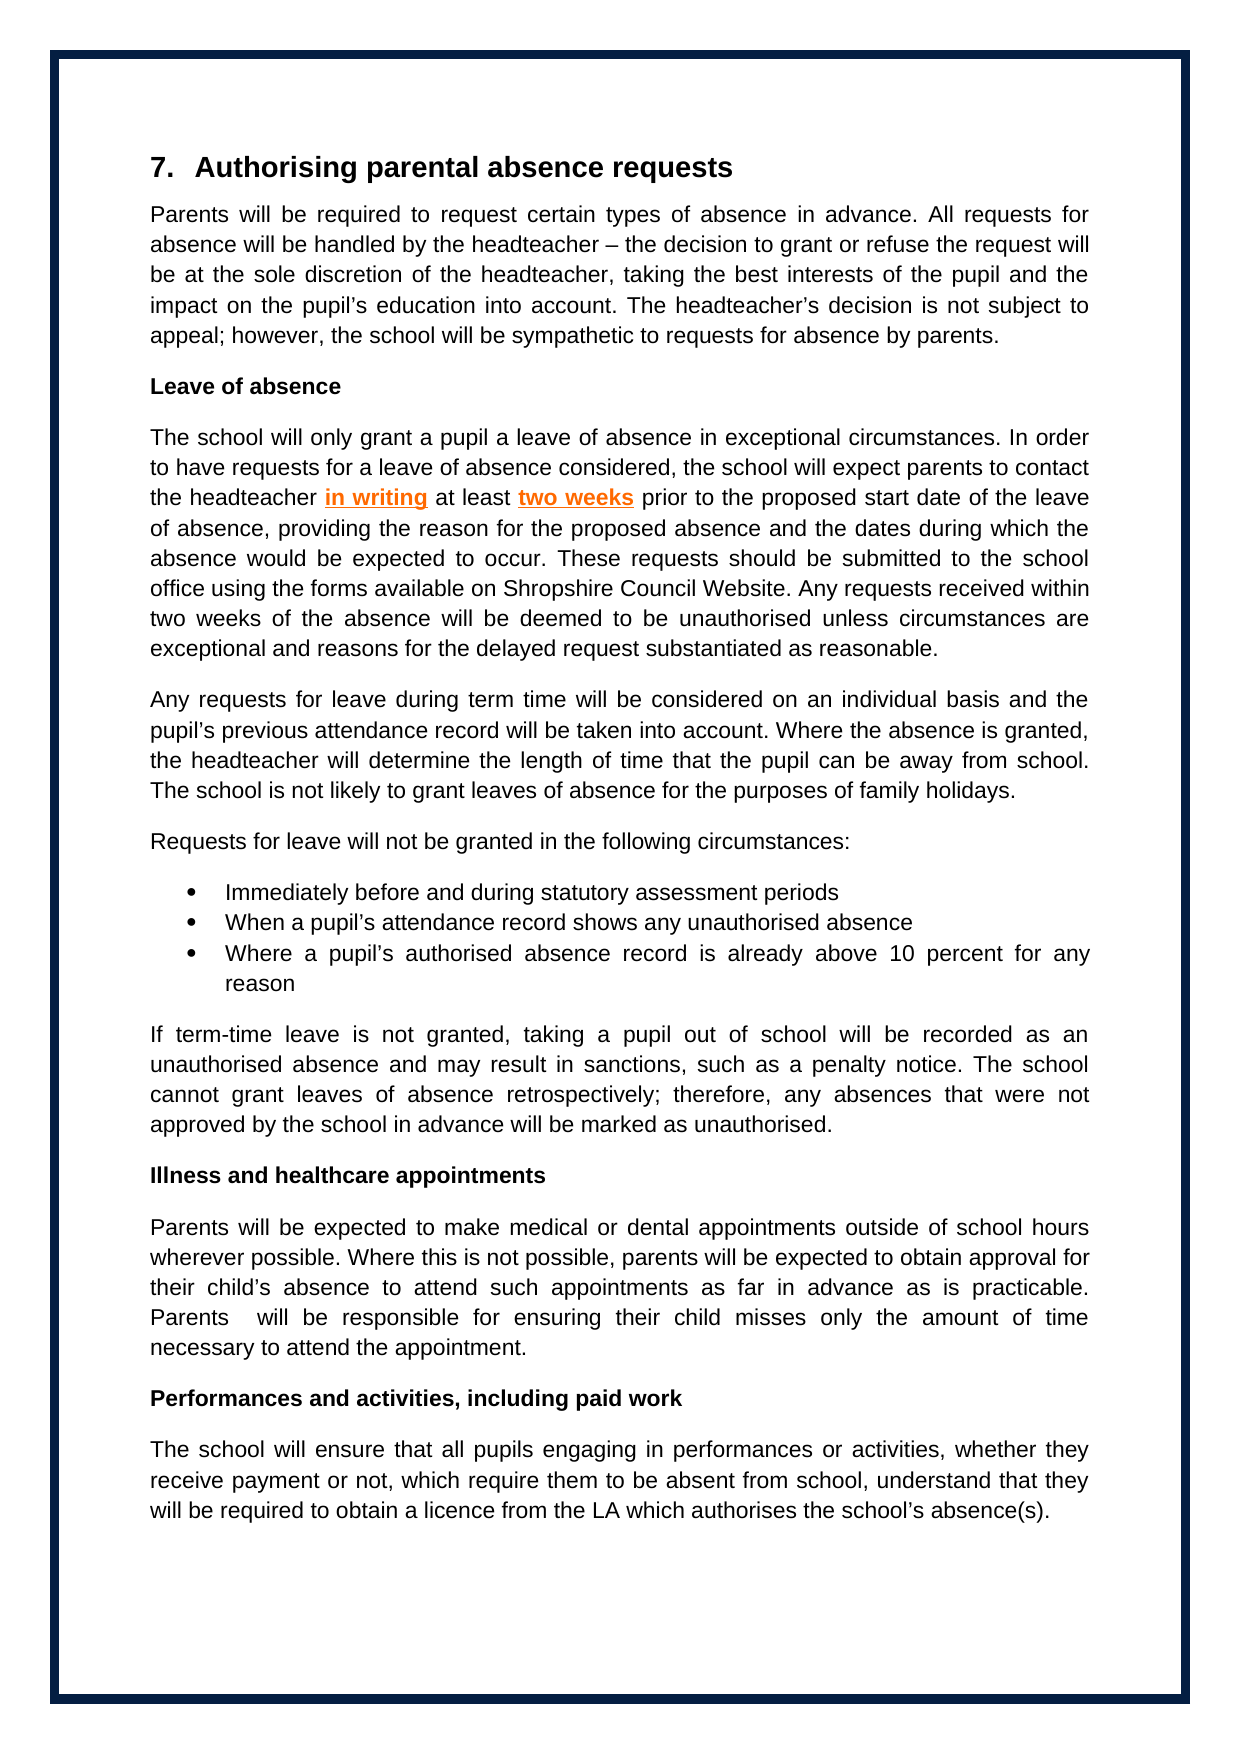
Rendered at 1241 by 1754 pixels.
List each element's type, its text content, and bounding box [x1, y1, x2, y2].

text Requests for leave will not be granted in the following circumstances: [150, 828, 1090, 854]
list Where a pupil’s authorised absence record is already above 10 percent for any reason [187, 939, 1090, 996]
text Any requests for leave during term time will be considered on an individual basis and the pupil’s previous attendance record will be taken into account. Where the absence is granted, the headteacher will determine the length of time that the pupil can be away from school. The school is not likely to grant leaves of absence for the purposes of family holidays. [150, 686, 1090, 803]
subtitle Authorising parental absence requests [150, 150, 1090, 183]
list When a pupil’s attendance record shows any unauthorised absence [187, 909, 1090, 936]
text Leave of absence [150, 373, 1090, 399]
text The school will ensure that all pupils engaging in performances or activities, whether they receive payment or not, which require them to be absent from school, understand that they will be required to obtain a licence from the LA which authorises the school’s absence(s). [150, 1436, 1090, 1523]
text Parents will be expected to make medical or dental appointments outside of school hours wherever possible. Where this is not possible, parents will be expected to obtain approval for their child’s absence to attend such appointments as far in advance as is practicable. Parents will be responsible for ensuring their child misses only the amount of time necessary to attend the appointment. [150, 1213, 1090, 1361]
text The school will only grant a pupil a leave of absence in exceptional circumstances. In order to have requests for a leave of absence considered, the school will expect parents to contact the headteacher in writing at least two weeks prior to the proposed start date of the leave of absence, providing the reason for the proposed absence and the dates during which the absence would be expected to occur. These requests should be submitted to the school office using the forms available on Shropshire Council Website. Any requests received within two weeks of the absence will be deemed to be unauthorised unless circumstances are exceptional and reasons for the delayed request substantiated as reasonable. [150, 424, 1090, 662]
text Parents will be required to request certain types of absence in advance. All requests for absence will be handled by the headteacher – the decision to grant or refuse the request will be at the sole discretion of the headteacher, taking the best interests of the pupil and the impact on the pupil’s education into account. The headteacher’s decision is not subject to appeal; however, the school will be sympathetic to requests for absence by parents. [150, 201, 1090, 348]
text If term-time leave is not granted, taking a pupil out of school will be recorded as an unauthorised absence and may result in sanctions, such as a penalty notice. The school cannot grant leaves of absence retrospectively; therefore, any absences that were not approved by the school in advance will be marked as unauthorised. [150, 1021, 1090, 1138]
text Performances and activities, including paid work [150, 1385, 1090, 1412]
text Illness and healthcare appointments [150, 1162, 1090, 1189]
list Immediately before and during statutory assessment periods [187, 879, 1090, 906]
